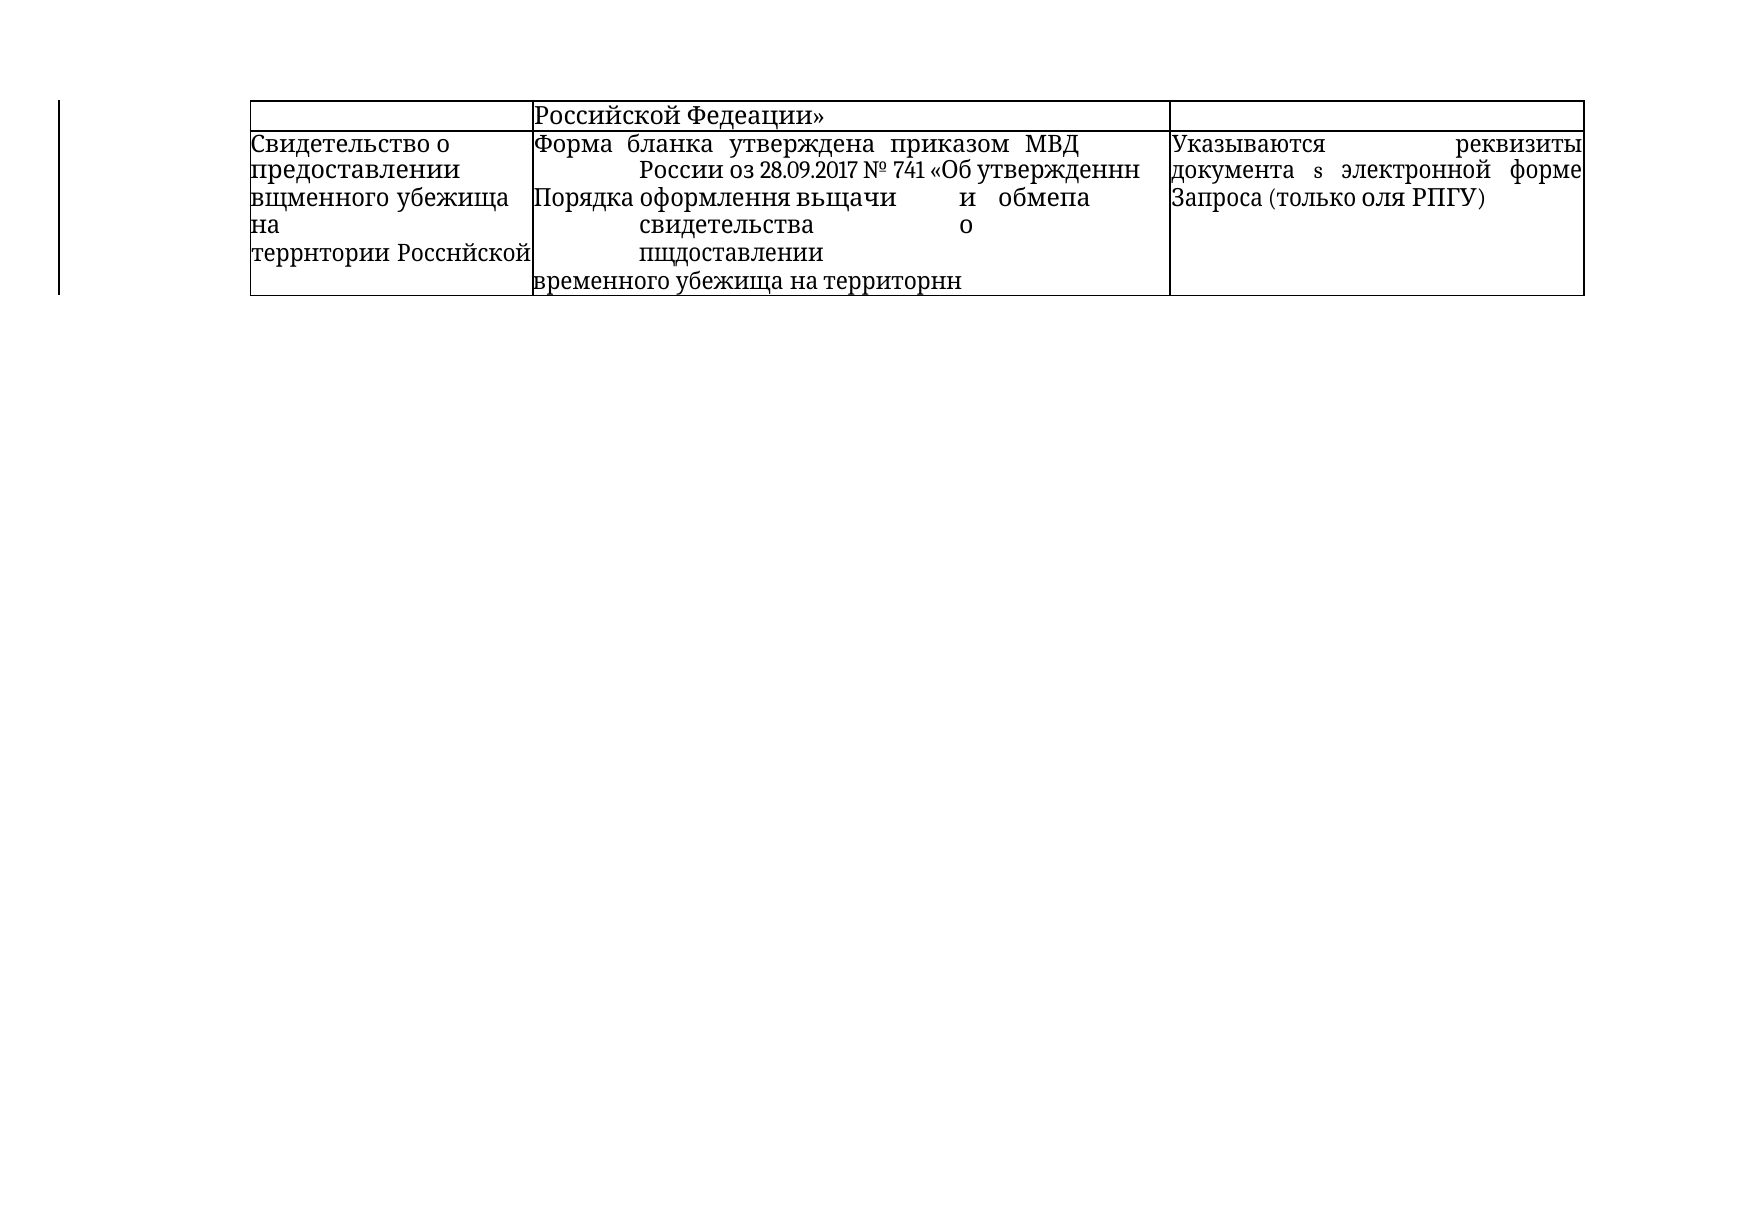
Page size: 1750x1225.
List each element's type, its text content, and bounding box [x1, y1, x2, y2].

table_cell Форма бланка утверждена приказом МВД России оз 28.09.2017 № 741 «Об утвержденнн Порядка оформлення вьщачи и обмепа свидетельства о пщдоставлении временного убежища на территорнн [534, 132, 1169, 295]
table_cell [251, 102, 532, 130]
table_cell Свидетельство о предоставлении вщменного убежища на террнтории Росснйской [251, 132, 532, 295]
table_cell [1171, 102, 1583, 130]
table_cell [534, 102, 1169, 130]
table_cell Указываются реквизиты документа s электронной форме Запроса (только оля РПГУ) [1171, 132, 1583, 295]
